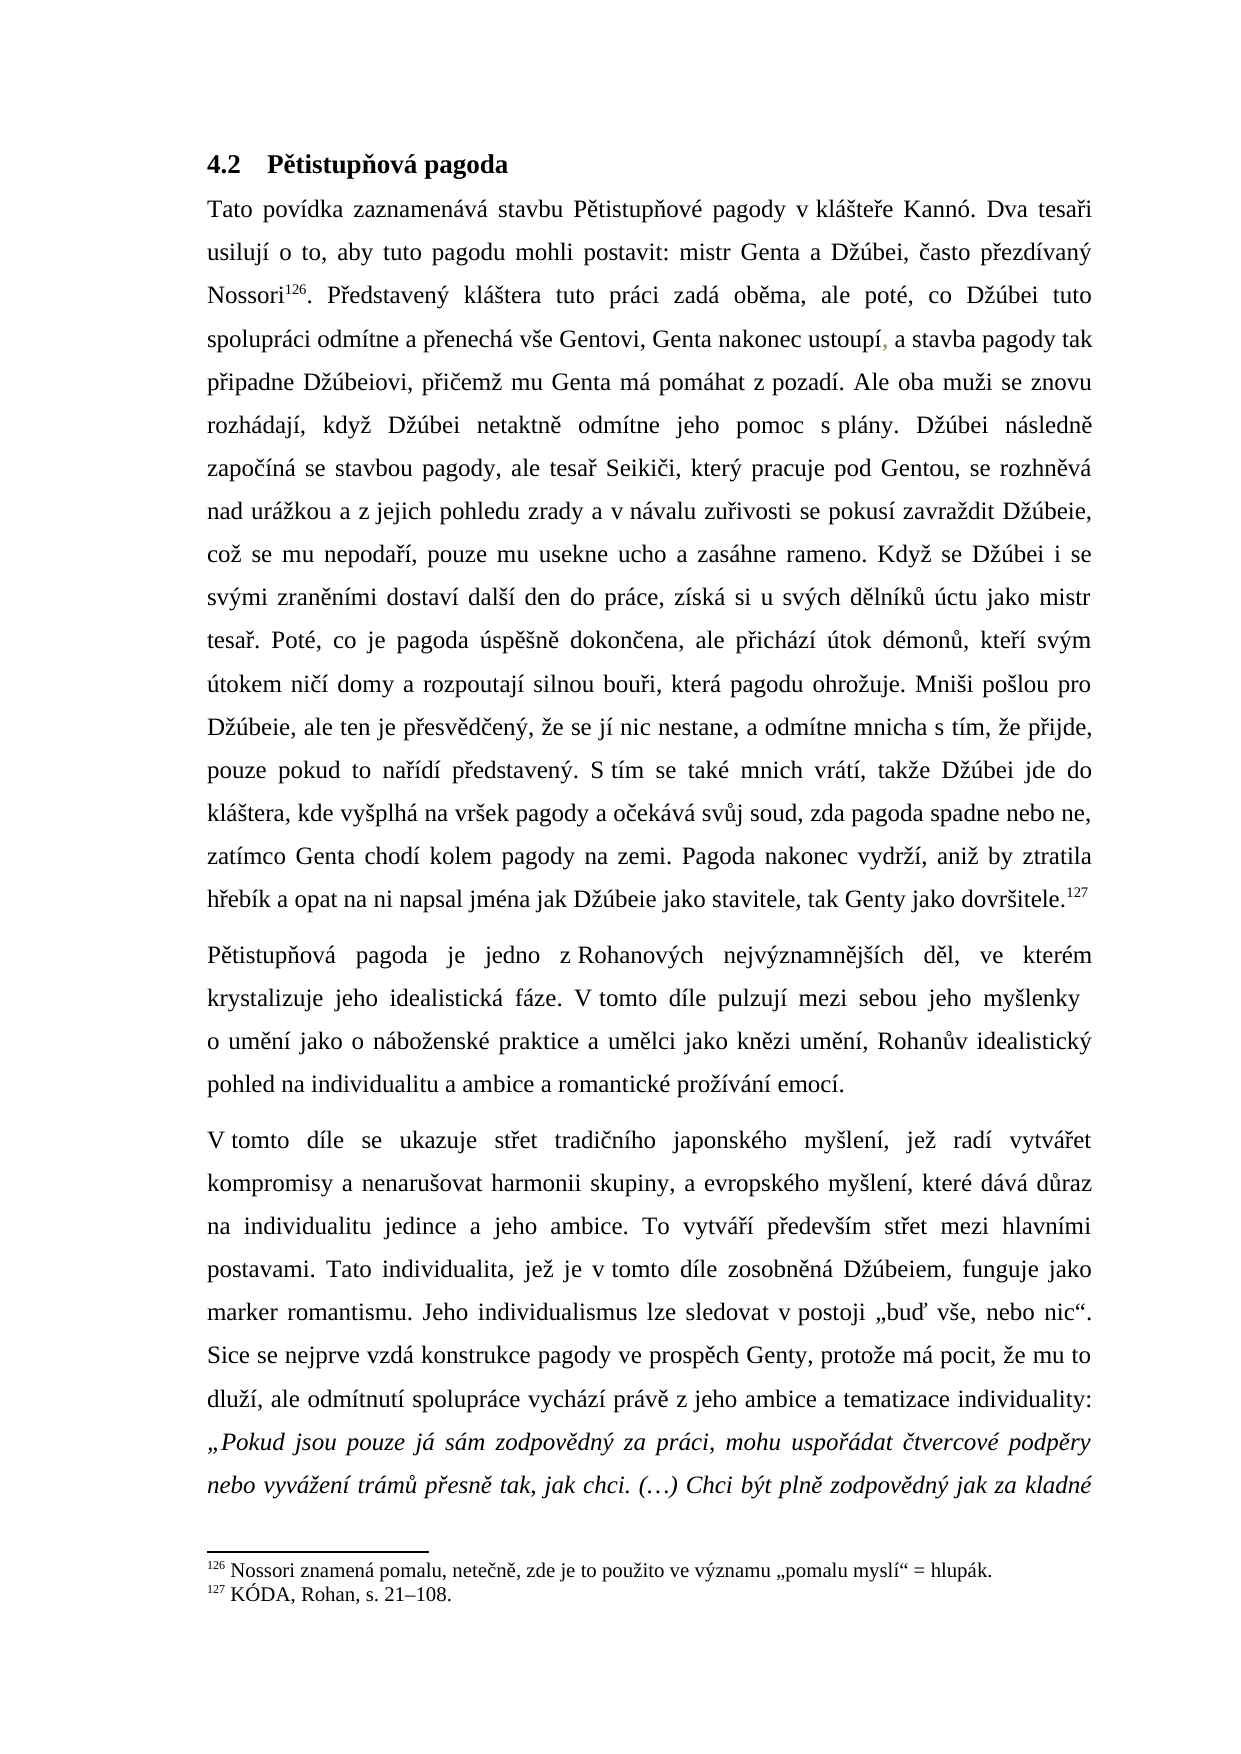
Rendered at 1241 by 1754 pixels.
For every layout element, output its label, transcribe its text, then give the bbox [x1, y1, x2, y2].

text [207, 1125, 1092, 1499]
text Pětistupňová pagoda je jedno z Rohanových nejvýznamnějších děl, ve kterém krystalizuje jeho idealistická fáze. V tomto díle pulzují mezi sebou jeho myšlenky o umění jako o náboženské praktice a umělci jako knězi umění, Rohanův idealistický pohled na individualitu a ambice a romantické prožívání emocí. [207, 940, 1092, 1098]
subtitle Pětistupňová pagoda [207, 148, 1092, 179]
text Tato povídka zaznamenává stavbu Pětistupňové pagody v klášteře Kannó. Dva tesaři usilují o to, aby tuto pagodu mohli postavit: mistr Genta a Džúbei, často přezdívaný Nossori. Představený kláštera tuto práci zadá oběma, ale poté, co Džúbei tuto spolupráci odmítne a přenechá vše Gentovi, Genta nakonec ustoupí, a stavba pagody tak připadne Džúbeiovi, přičemž mu Genta má pomáhat z pozadí. Ale oba muži se znovu rozhádají, když Džúbei netaktně odmítne jeho pomoc s plány. Džúbei následně započíná se stavbou pagody, ale tesař Seikiči, který pracuje pod Gentou, se rozhněvá nad urážkou a z jejich pohledu zrady a v návalu zuřivosti se pokusí zavraždit Džúbeie, což se mu nepodaří, pouze mu usekne ucho a zasáhne rameno. Když se Džúbei i se svými zraněními dostaví další den do práce, získá si u svých dělníků úctu jako mistr tesař. Poté, co je pagoda úspěšně dokončena, ale přichází útok démonů, kteří svým útokem ničí domy a rozpoutají silnou bouři, která pagodu ohrožuje. Mniši pošlou pro Džúbeie, ale ten je přesvědčený, že se jí nic nestane, a odmítne mnicha s tím, že přijde, pouze pokud to nařídí představený. S tím se také mnich vrátí, takže Džúbei jde do kláštera, kde vyšplhá na vršek pagody a očekává svůj soud, zda pagoda spadne nebo ne, zatímco Genta chodí kolem pagody na zemi. Pagoda nakonec vydrží, aniž by ztratila hřebík a opat na ni napsal jména jak Džúbeie jako stavitele, tak Genty jako dovršitele. [207, 194, 1092, 913]
